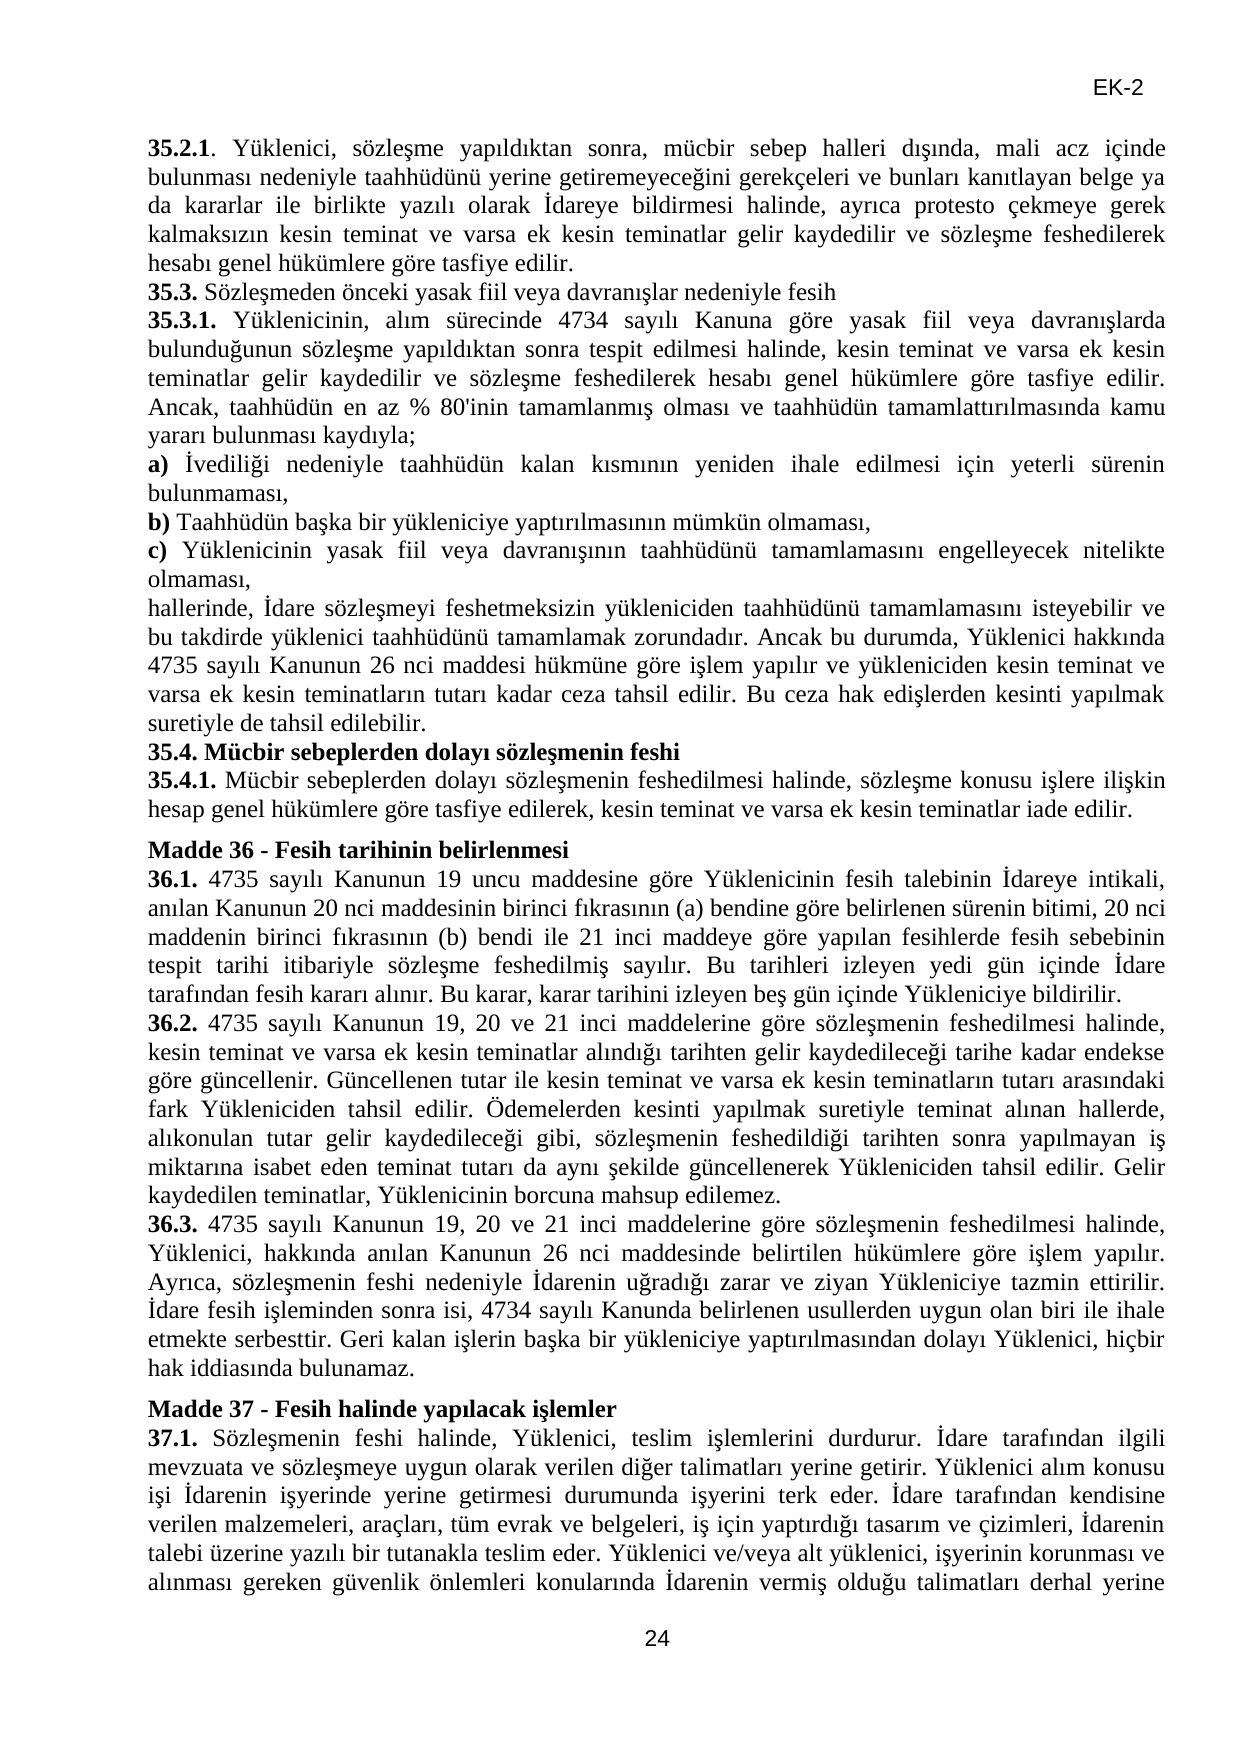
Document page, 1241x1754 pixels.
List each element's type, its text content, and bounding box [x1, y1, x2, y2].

text 36.1. 4735 sayılı Kanunun 19 uncu maddesine göre Yüklenicinin fesih talebinin İdareye intikali, anılan Kanunun 20 nci maddesinin birinci fıkrasının (a) bendine göre belirlenen sürenin bitimi, 20 nci maddenin birinci fıkrasının (b) bendi ile 21 inci maddeye göre yapılan fesihlerde fesih sebebinin tespit tarihi itibariyle sözleşme feshedilmiş sayılır. Bu tarihleri izleyen yedi gün içinde İdare tarafından fesih kararı alınır. Bu karar, karar tarihini izleyen beş gün içinde Yükleniciye bildirilir. [148, 864, 1166, 1008]
text c) Yüklenicinin yasak fiil veya davranışının taahhüdünü tamamlamasını engelleyecek nitelikte olmaması, [148, 535, 1166, 593]
text 36.2. 4735 sayılı Kanunun 19, 20 ve 21 inci maddelerine göre sözleşmenin feshedilmesi halinde, kesin teminat ve varsa ek kesin teminatlar alındığı tarihten gelir kaydedileceği tarihe kadar endekse göre güncellenir. Güncellenen tutar ile kesin teminat ve varsa ek kesin teminatların tutarı arasındaki fark Yükleniciden tahsil edilir. Ödemelerden kesinti yapılmak suretiyle teminat alınan hallerde, alıkonulan tutar gelir kaydedileceği gibi, sözleşmenin feshedildiği tarihten sonra yapılmayan iş miktarına isabet eden teminat tutarı da aynı şekilde güncellenerek Yükleniciden tahsil edilir. Gelir kaydedilen teminatlar, Yüklenicinin borcuna mahsup edilemez. [148, 1008, 1166, 1209]
text 35.4. Mücbir sebeplerden dolayı sözleşmenin feshi [148, 737, 1166, 765]
text a) İvediliği nedeniyle taahhüdün kalan kısmının yeniden ihale edilmesi için yeterli sürenin bulunmaması, [148, 449, 1166, 507]
text 35.3. Sözleşmeden önceki yasak fiil veya davranışlar nedeniyle fesih [148, 277, 1166, 305]
text 36.3. 4735 sayılı Kanunun 19, 20 ve 21 inci maddelerine göre sözleşmenin feshedilmesi halinde, Yüklenici, hakkında anılan Kanunun 26 nci maddesinde belirtilen hükümlere göre işlem yapılır. Ayrıca, sözleşmenin feshi nedeniyle İdarenin uğradığı zarar ve ziyan Yükleniciye tazmin ettirilir. İdare fesih işleminden sonra isi, 4734 sayılı Kanunda belirlenen usullerden uygun olan biri ile ihale etmekte serbesttir. Geri kalan işlerin başka bir yükleniciye yaptırılmasından dolayı Yüklenici, hiçbir hak iddiasında bulunamaz. [148, 1209, 1166, 1382]
text 35.2.1. Yüklenici, sözleşme yapıldıktan sonra, mücbir sebep halleri dışında, mali acz içinde bulunması nedeniyle taahhüdünü yerine getiremeyeceğini gerekçeleri ve bunları kanıtlayan belge ya da kararlar ile birlikte yazılı olarak İdareye bildirmesi halinde, ayrıca protesto çekmeye gerek kalmaksızın kesin teminat ve varsa ek kesin teminatlar gelir kaydedilir ve sözleşme feshedilerek hesabı genel hükümlere göre tasfiye edilir. [148, 133, 1166, 277]
text 35.3.1. Yüklenicinin, alım sürecinde 4734 sayılı Kanuna göre yasak fiil veya davranışlarda bulunduğunun sözleşme yapıldıktan sonra tespit edilmesi halinde, kesin teminat ve varsa ek kesin teminatlar gelir kaydedilir ve sözleşme feshedilerek hesabı genel hükümlere göre tasfiye edilir. Ancak, taahhüdün en az % 80'inin tamamlanmış olması ve taahhüdün tamamlattırılmasında kamu yararı bulunması kaydıyla; [148, 305, 1166, 449]
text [148, 1423, 1166, 1595]
text Madde 36 - Fesih tarihinin belirlenmesi [148, 835, 1166, 864]
text hallerinde, İdare sözleşmeyi feshetmeksizin yükleniciden taahhüdünü tamamlamasını isteyebilir ve bu takdirde yüklenici taahhüdünü tamamlamak zorundadır. Ancak bu durumda, Yüklenici hakkında 4735 sayılı Kanunun 26 nci maddesi hükmüne göre işlem yapılır ve yükleniciden kesin teminat ve varsa ek kesin teminatların tutarı kadar ceza tahsil edilir. Bu ceza hak edişlerden kesinti yapılmak suretiyle de tahsil edilebilir. [148, 593, 1166, 737]
text 35.4.1. Mücbir sebeplerden dolayı sözleşmenin feshedilmesi halinde, sözleşme konusu işlere ilişkin hesap genel hükümlere göre tasfiye edilerek, kesin teminat ve varsa ek kesin teminatlar iade edilir. [148, 765, 1166, 823]
text b) Taahhüdün başka bir yükleniciye yaptırılmasının mümkün olmaması, [148, 507, 1166, 535]
text Madde 37 - Fesih halinde yapılacak işlemler [148, 1394, 1166, 1423]
